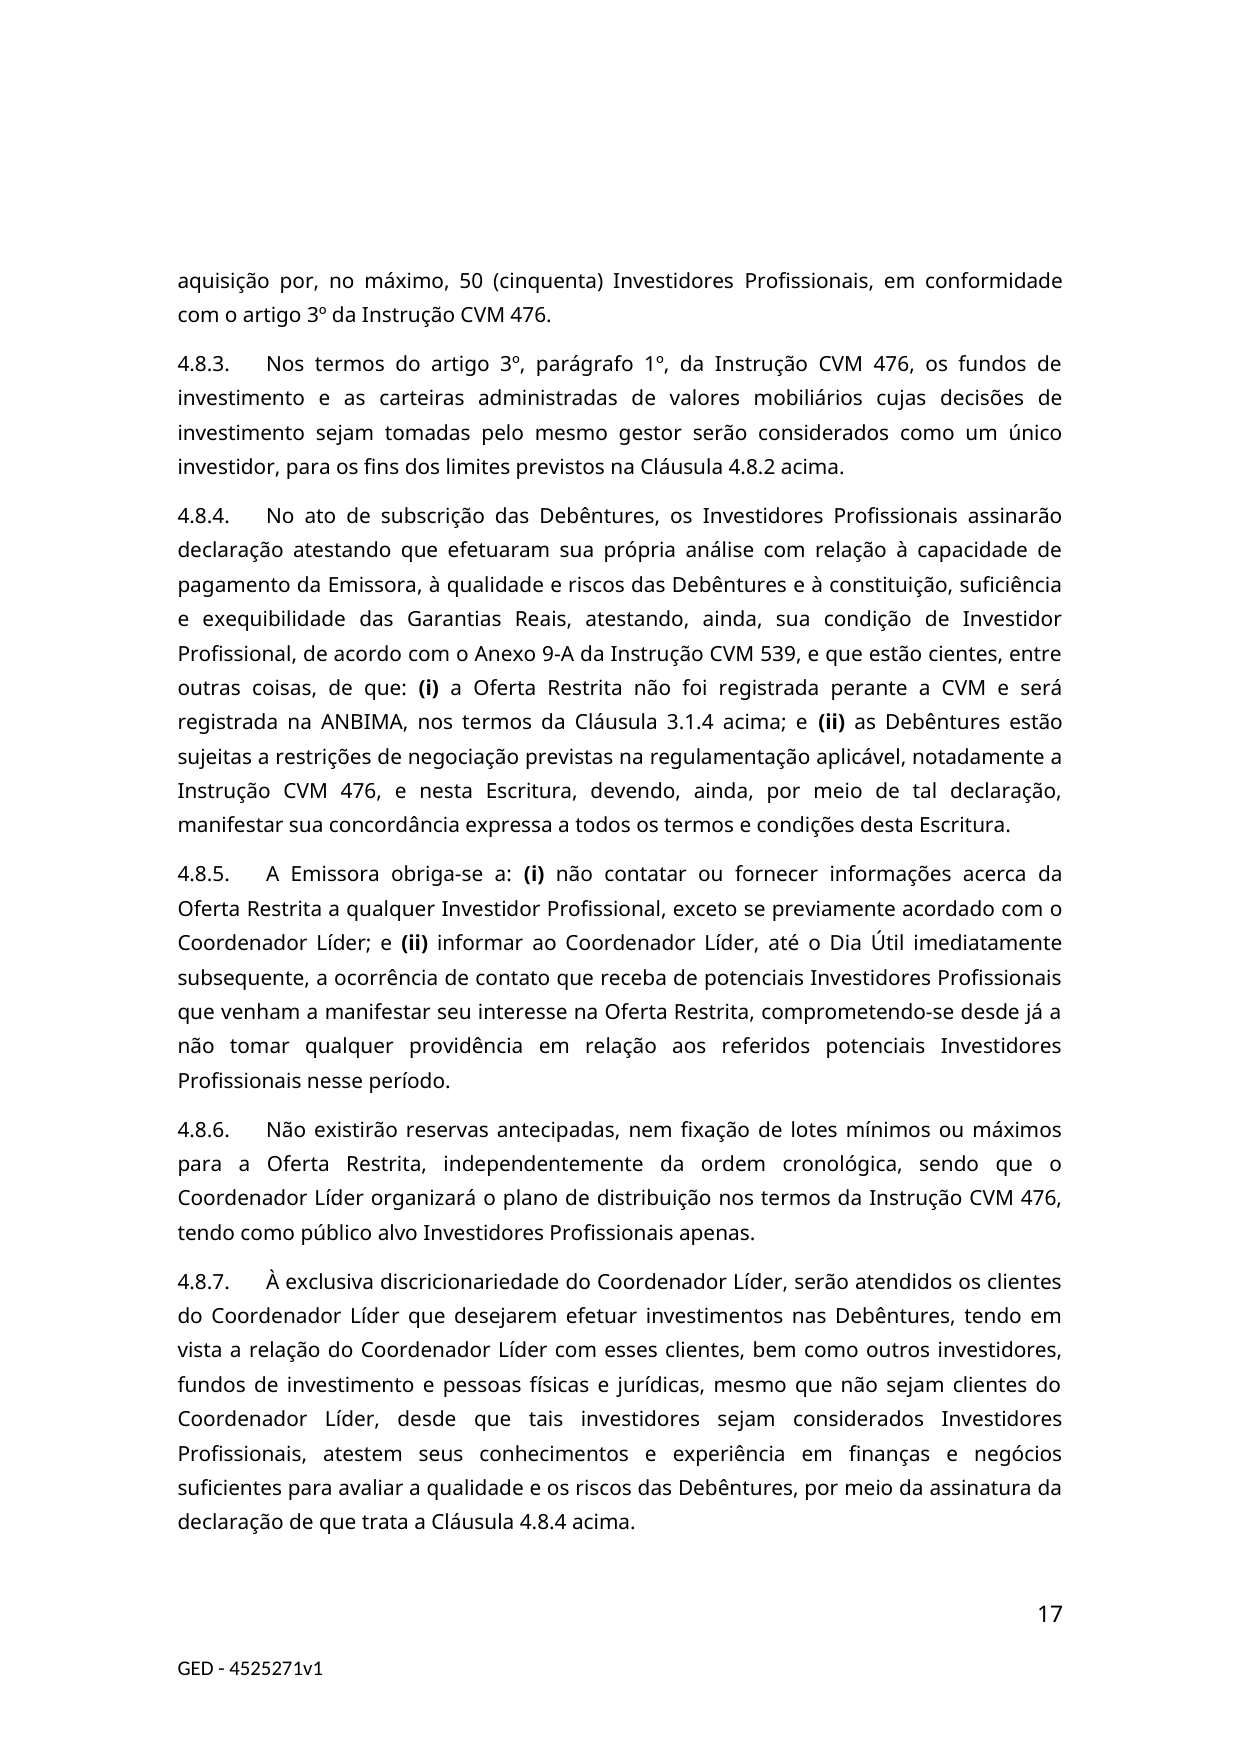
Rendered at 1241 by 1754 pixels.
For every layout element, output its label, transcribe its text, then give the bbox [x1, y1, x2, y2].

list No ato de subscrição das Debêntures, os Investidores Profissionais assinarão declaração atestando que efetuaram sua própria análise com relação à capacidade de pagamento da Emissora, à qualidade e riscos das Debêntures e à constituição, suficiência e exequibilidade das Garantias Reais, atestando, ainda, sua condição de Investidor Profissional, de acordo com o Anexo 9-A da Instrução CVM 539, e que estão cientes, entre outras coisas, de que: (i) a Oferta Restrita não foi registrada perante a CVM e será registrada na ANBIMA, nos termos da Cláusula 3.1.4 acima; e (ii) as Debêntures estão sujeitas a restrições de negociação previstas na regulamentação aplicável, notadamente a Instrução CVM 476, e nesta Escritura, devendo, ainda, por meio de tal declaração, manifestar sua concordância expressa a todos os termos e condições desta Escritura. [177, 501, 1063, 839]
list Nos termos do artigo 3º, parágrafo 1º, da Instrução CVM 476, os fundos de investimento e as carteiras administradas de valores mobiliários cujas decisões de investimento sejam tomadas pelo mesmo gestor serão considerados como um único investidor, para os fins dos limites previstos na Cláusula 4.8.2 acima. [177, 349, 1063, 481]
list À exclusiva discricionariedade do Coordenador Líder, serão atendidos os clientes do Coordenador Líder que desejarem efetuar investimentos nas Debêntures, tendo em vista a relação do Coordenador Líder com esses clientes, bem como outros investidores, fundos de investimento e pessoas físicas e jurídicas, mesmo que não sejam clientes do Coordenador Líder, desde que tais investidores sejam considerados Investidores Profissionais, atestem seus conhecimentos e experiência em finanças e negócios suficientes para avaliar a qualidade e os riscos das Debêntures, por meio da assinatura da declaração de que trata a Cláusula 4.8.4 acima. [177, 1267, 1063, 1536]
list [177, 266, 1063, 329]
list A Emissora obriga-se a: (i) não contatar ou fornecer informações acerca da Oferta Restrita a qualquer Investidor Profissional, exceto se previamente acordado com o Coordenador Líder; e (ii) informar ao Coordenador Líder, até o Dia Útil imediatamente subsequente, a ocorrência de contato que receba de potenciais Investidores Profissionais que venham a manifestar seu interesse na Oferta Restrita, comprometendo-se desde já a não tomar qualquer providência em relação aos referidos potenciais Investidores Profissionais nesse período. [177, 859, 1063, 1094]
list Não existirão reservas antecipadas, nem fixação de lotes mínimos ou máximos para a Oferta Restrita, independentemente da ordem cronológica, sendo que o Coordenador Líder organizará o plano de distribuição nos termos da Instrução CVM 476, tendo como público alvo Investidores Profissionais apenas. [177, 1115, 1063, 1246]
